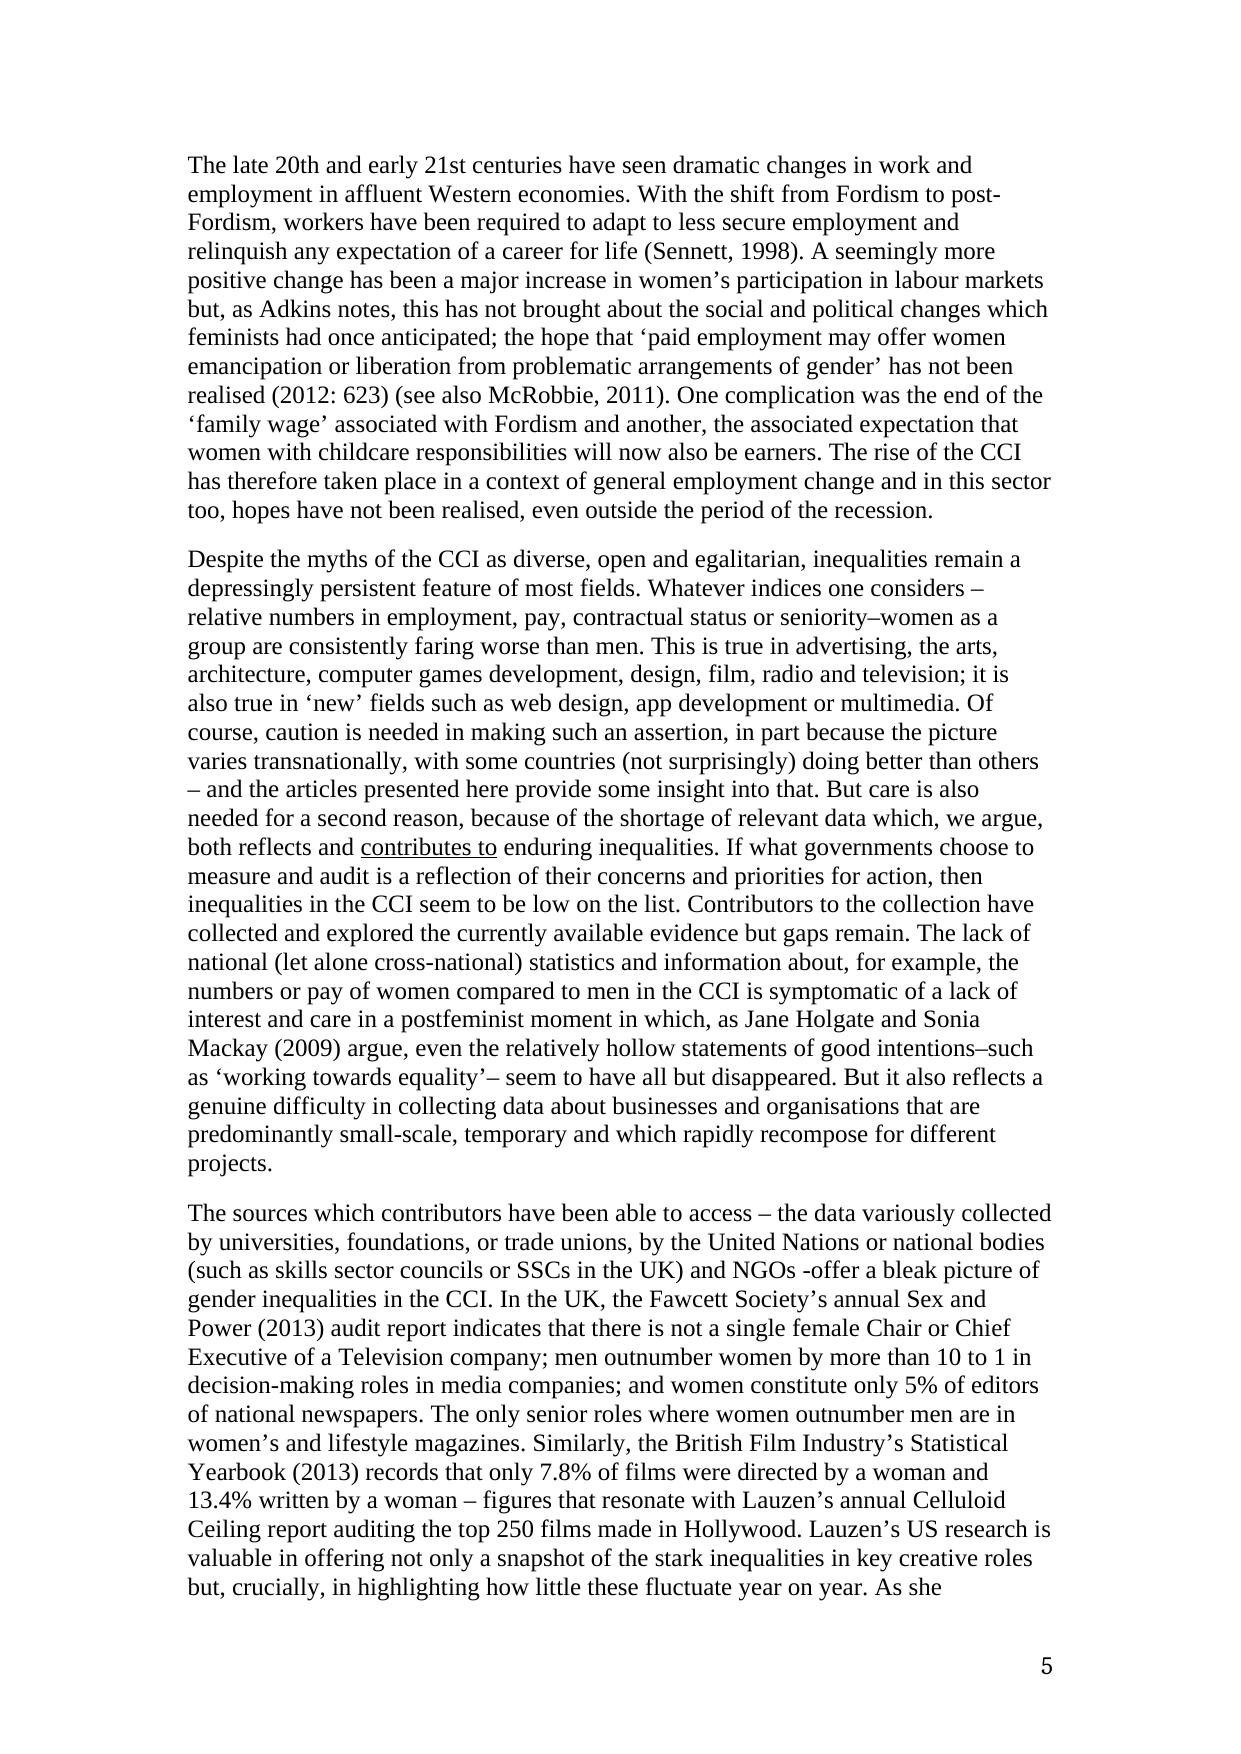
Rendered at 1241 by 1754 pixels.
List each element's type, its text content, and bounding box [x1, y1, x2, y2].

text Despite the myths of the CCI as diverse, open and egalitarian, inequalities remain a depressingly persistent feature of most fields. Whatever indices one considers –relative numbers in employment, pay, contractual status or seniority–women as a group are consistently faring worse than men. This is true in advertising, the arts, architecture, computer games development, design, film, radio and television; it is also true in ‘new’ fields such as web design, app development or multimedia. Of course, caution is needed in making such an assertion, in part because the picture varies transnationally, with some countries (not surprisingly) doing better than others – and the articles presented here provide some insight into that. But care is also needed for a second reason, because of the shortage of relevant data which, we argue, both reflects and contributes to enduring inequalities. If what governments choose to measure and audit is a reflection of their concerns and priorities for action, then inequalities in the CCI seem to be low on the list. Contributors to the collection have collected and explored the currently available evidence but gaps remain. The lack of national (let alone cross-national) statistics and information about, for example, the numbers or pay of women compared to men in the CCI is symptomatic of a lack of interest and care in a postfeminist moment in which, as Jane Holgate and Sonia Mackay (2009) argue, even the relatively hollow statements of good intentions–such as ‘working towards equality’– seem to have all but disappeared. But it also reflects a genuine difficulty in collecting data about businesses and organisations that are predominantly small-scale, temporary and which rapidly recompose for different projects. [187, 544, 1053, 1177]
text The late 20th and early 21st centuries have seen dramatic changes in work and employment in affluent Western economies. With the shift from Fordism to post-Fordism, workers have been required to adapt to less secure employment and relinquish any expectation of a career for life (Sennett, 1998). A seemingly more positive change has been a major increase in women’s participation in labour markets but, as Adkins notes, this has not brought about the social and political changes which feminists had once anticipated; the hope that ‘paid employment may offer women emancipation or liberation from problematic arrangements of gender’ has not been realised (2012: 623) (see also McRobbie, 2011). One complication was the end of the ‘family wage’ associated with Fordism and another, the associated expectation that women with childcare responsibilities will now also be earners. The rise of the CCI has therefore taken place in a context of general employment change and in this sector too, hopes have not been realised, even outside the period of the recession. [187, 150, 1053, 524]
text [187, 1198, 1053, 1600]
